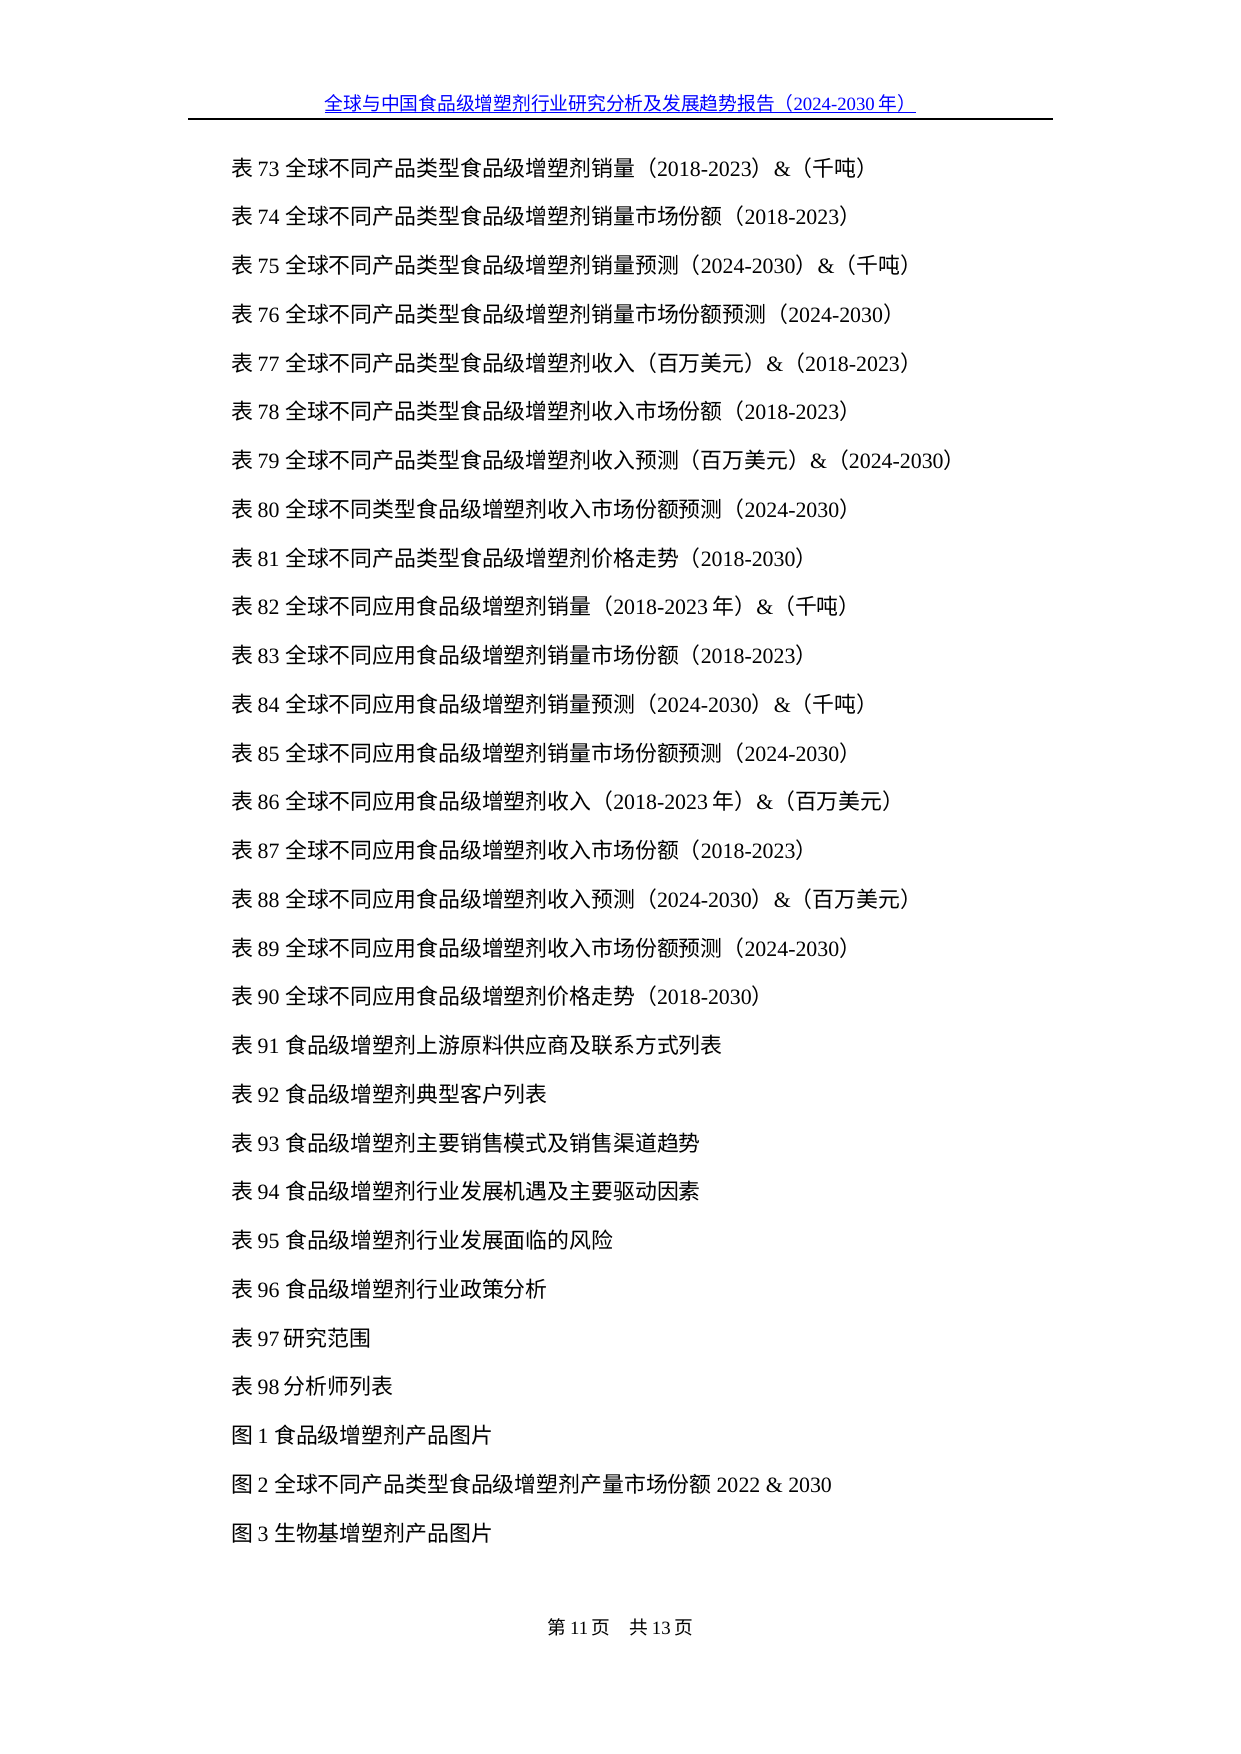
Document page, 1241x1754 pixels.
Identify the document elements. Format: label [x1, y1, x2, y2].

text [187, 150, 1053, 1548]
